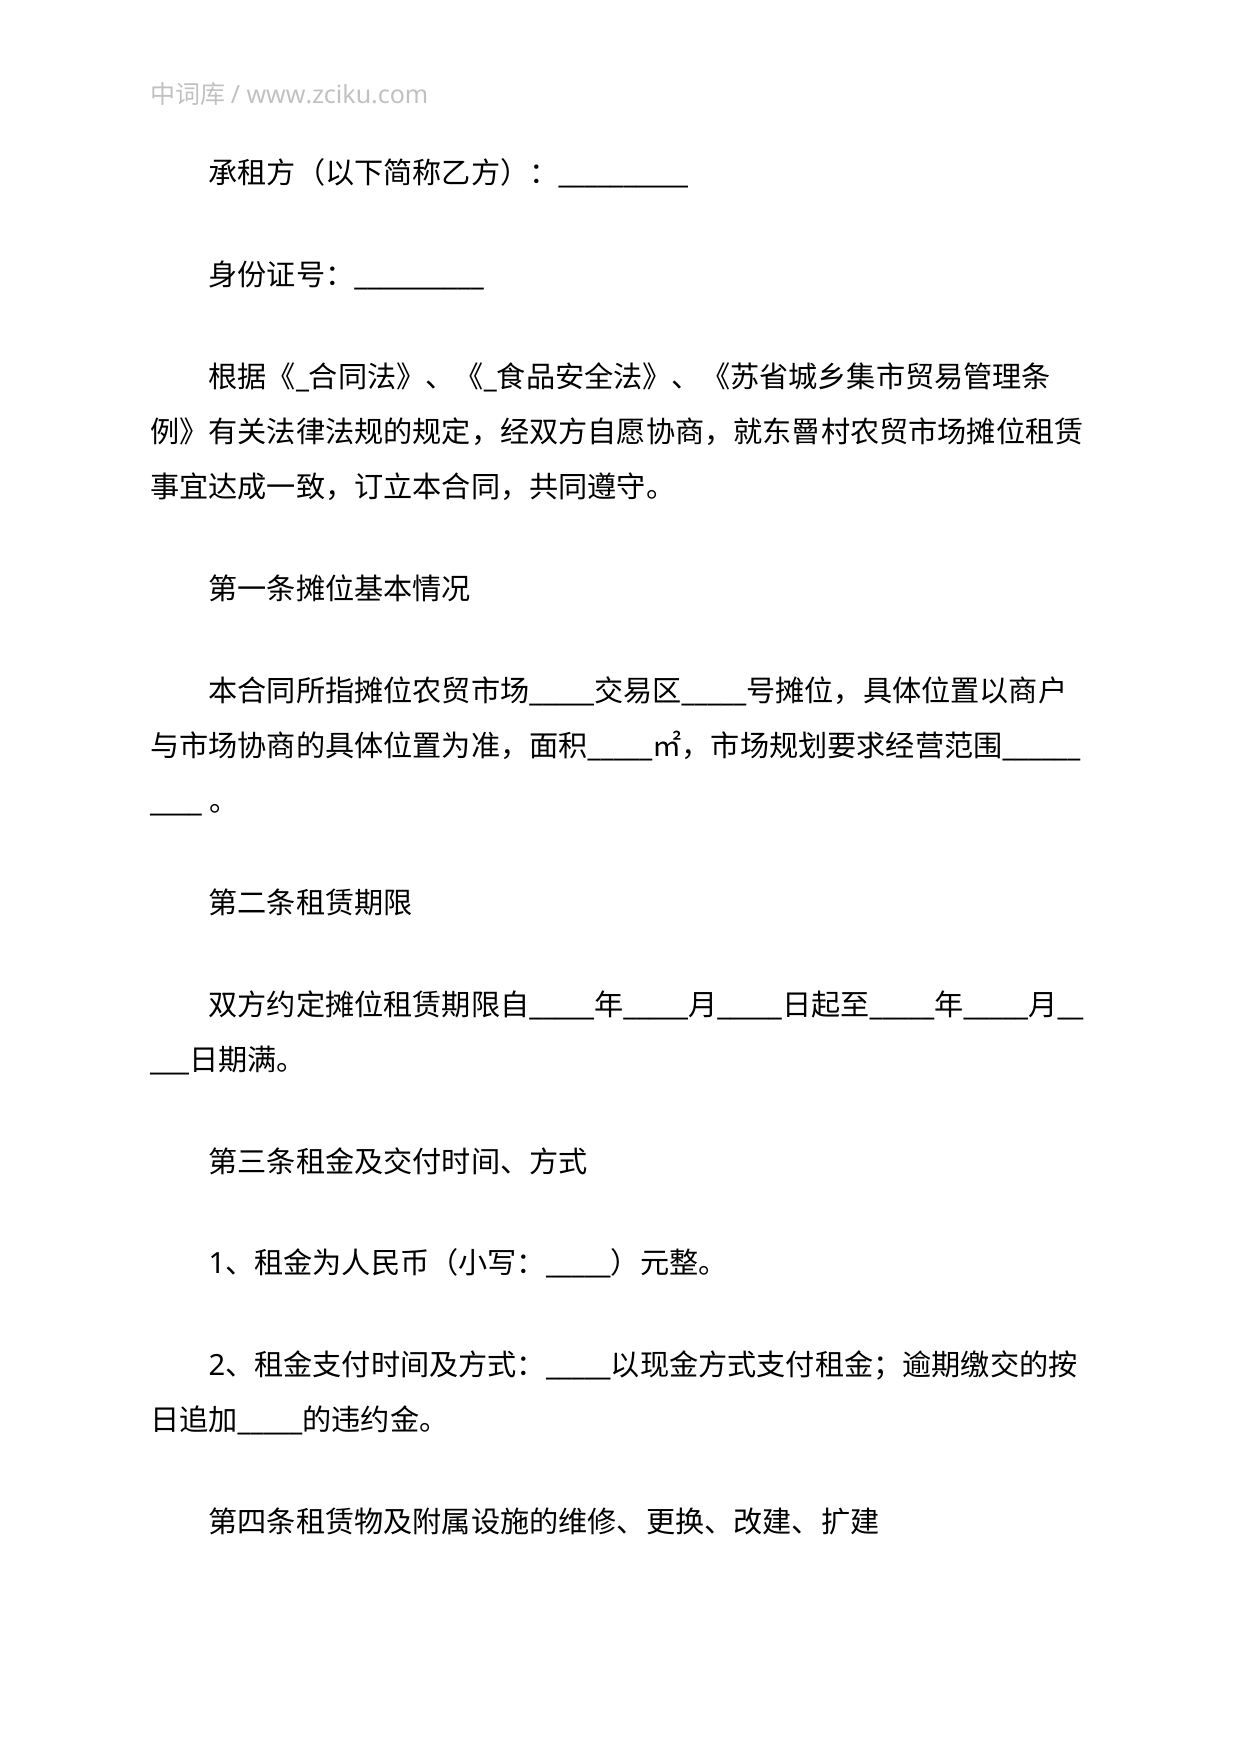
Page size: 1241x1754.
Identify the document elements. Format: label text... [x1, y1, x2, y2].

text 根据《_合同法》、《_食品安全法》、《苏省城乡集市贸易管理条例》有关法律法规的规定，经双方自愿协商，就东罾村农贸市场摊位租赁事宜达成一致，订立本合同，共同遵守。 [150, 354, 1090, 506]
text 2、租金支付时间及方式：_____以现金方式支付租金；逾期缴交的按日追加_____的违约金。 [150, 1342, 1090, 1439]
text 第三条租金及交付时间、方式 [150, 1138, 1090, 1180]
text 承租方（以下简称乙方）：__________ [150, 150, 1090, 192]
text 本合同所指摊位农贸市场_____交易区_____号摊位，具体位置以商户与市场协商的具体位置为准，面积_____㎡，市场规划要求经营范围__________ 。 [150, 667, 1090, 820]
text 双方约定摊位租赁期限自_____年_____月_____日起至_____年_____月_____日期满。 [150, 981, 1090, 1078]
text 第四条租赁物及附属设施的维修、更换、改建、扩建 [150, 1499, 1090, 1541]
text 1、租金为人民币（小写：_____）元整。 [150, 1240, 1090, 1282]
text 第一条摊位基本情况 [150, 566, 1090, 608]
text 身份证号：__________ [150, 252, 1090, 294]
text 第二条租赁期限 [150, 879, 1090, 922]
